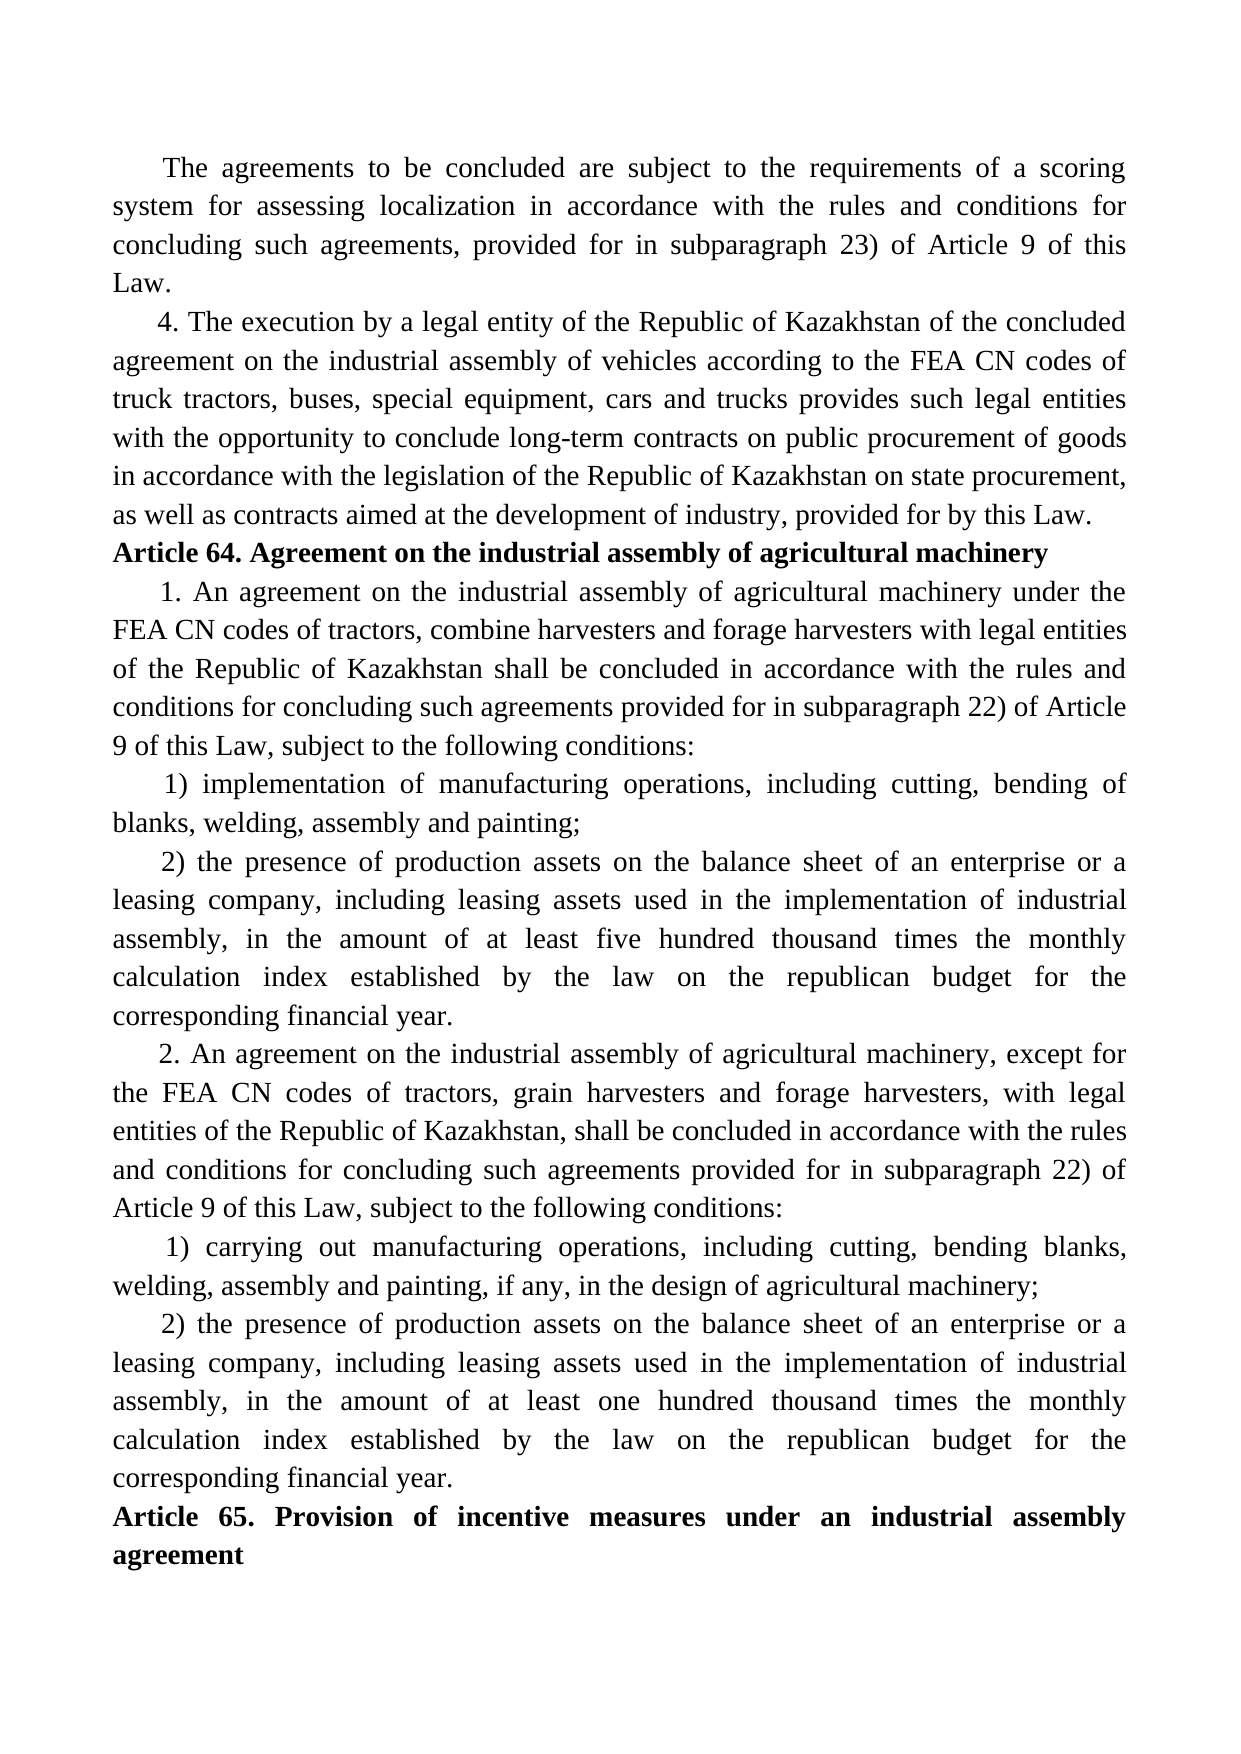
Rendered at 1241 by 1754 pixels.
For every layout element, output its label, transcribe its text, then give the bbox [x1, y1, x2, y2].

text 1) implementation of manufacturing operations, including cutting, bending of blanks, welding, assembly and painting; [112, 767, 1128, 839]
text Article 64. Agreement on the industrial assembly of agricultural machinery [112, 535, 1128, 569]
text Article 65. Provision of incentive measures under an industrial assembly agreement [112, 1499, 1128, 1571]
text 4. The execution by a legal entity of the Republic of Kazakhstan of the concluded agreement on the industrial assembly of vehicles according to the FEA CN codes of truck tractors, buses, special equipment, cars and trucks provides such legal entities with the opportunity to conclude long-term contracts on public procurement of goods in accordance with the legislation of the Republic of Kazakhstan on state procurement, as well as contracts aimed at the development of industry, provided for by this Law. [112, 304, 1128, 530]
text 2. An agreement on the industrial assembly of agricultural machinery, except for the FEA CN codes of tractors, grain harvesters and forage harvesters, with legal entities of the Republic of Kazakhstan, shall be concluded in accordance with the rules and conditions for concluding such agreements provided for in subparagraph 22) of Article 9 of this Law, subject to the following conditions: [112, 1036, 1128, 1224]
text 1) carrying out manufacturing operations, including cutting, bending blanks, welding, assembly and painting, if any, in the design of agricultural machinery; [112, 1229, 1128, 1301]
text The agreements to be concluded are subject to the requirements of a scoring system for assessing localization in accordance with the rules and conditions for concluding such agreements, provided for in subparagraph 23) of Article 9 of this Law. [112, 150, 1128, 299]
text 2) the presence of production assets on the balance sheet of an enterprise or a leasing company, including leasing assets used in the implementation of industrial assembly, in the amount of at least five hundred thousand times the monthly calculation index established by the law on the republican budget for the corresponding financial year. [112, 844, 1128, 1031]
text 1. An agreement on the industrial assembly of agricultural machinery under the FEA CN codes of tractors, combine harvesters and forage harvesters with legal entities of the Republic of Kazakhstan shall be concluded in accordance with the rules and conditions for concluding such agreements provided for in subparagraph 22) of Article 9 of this Law, subject to the following conditions: [112, 574, 1128, 762]
text 2) the presence of production assets on the balance sheet of an enterprise or a leasing company, including leasing assets used in the implementation of industrial assembly, in the amount of at least one hundred thousand times the monthly calculation index established by the law on the republican budget for the corresponding financial year. [112, 1306, 1128, 1494]
